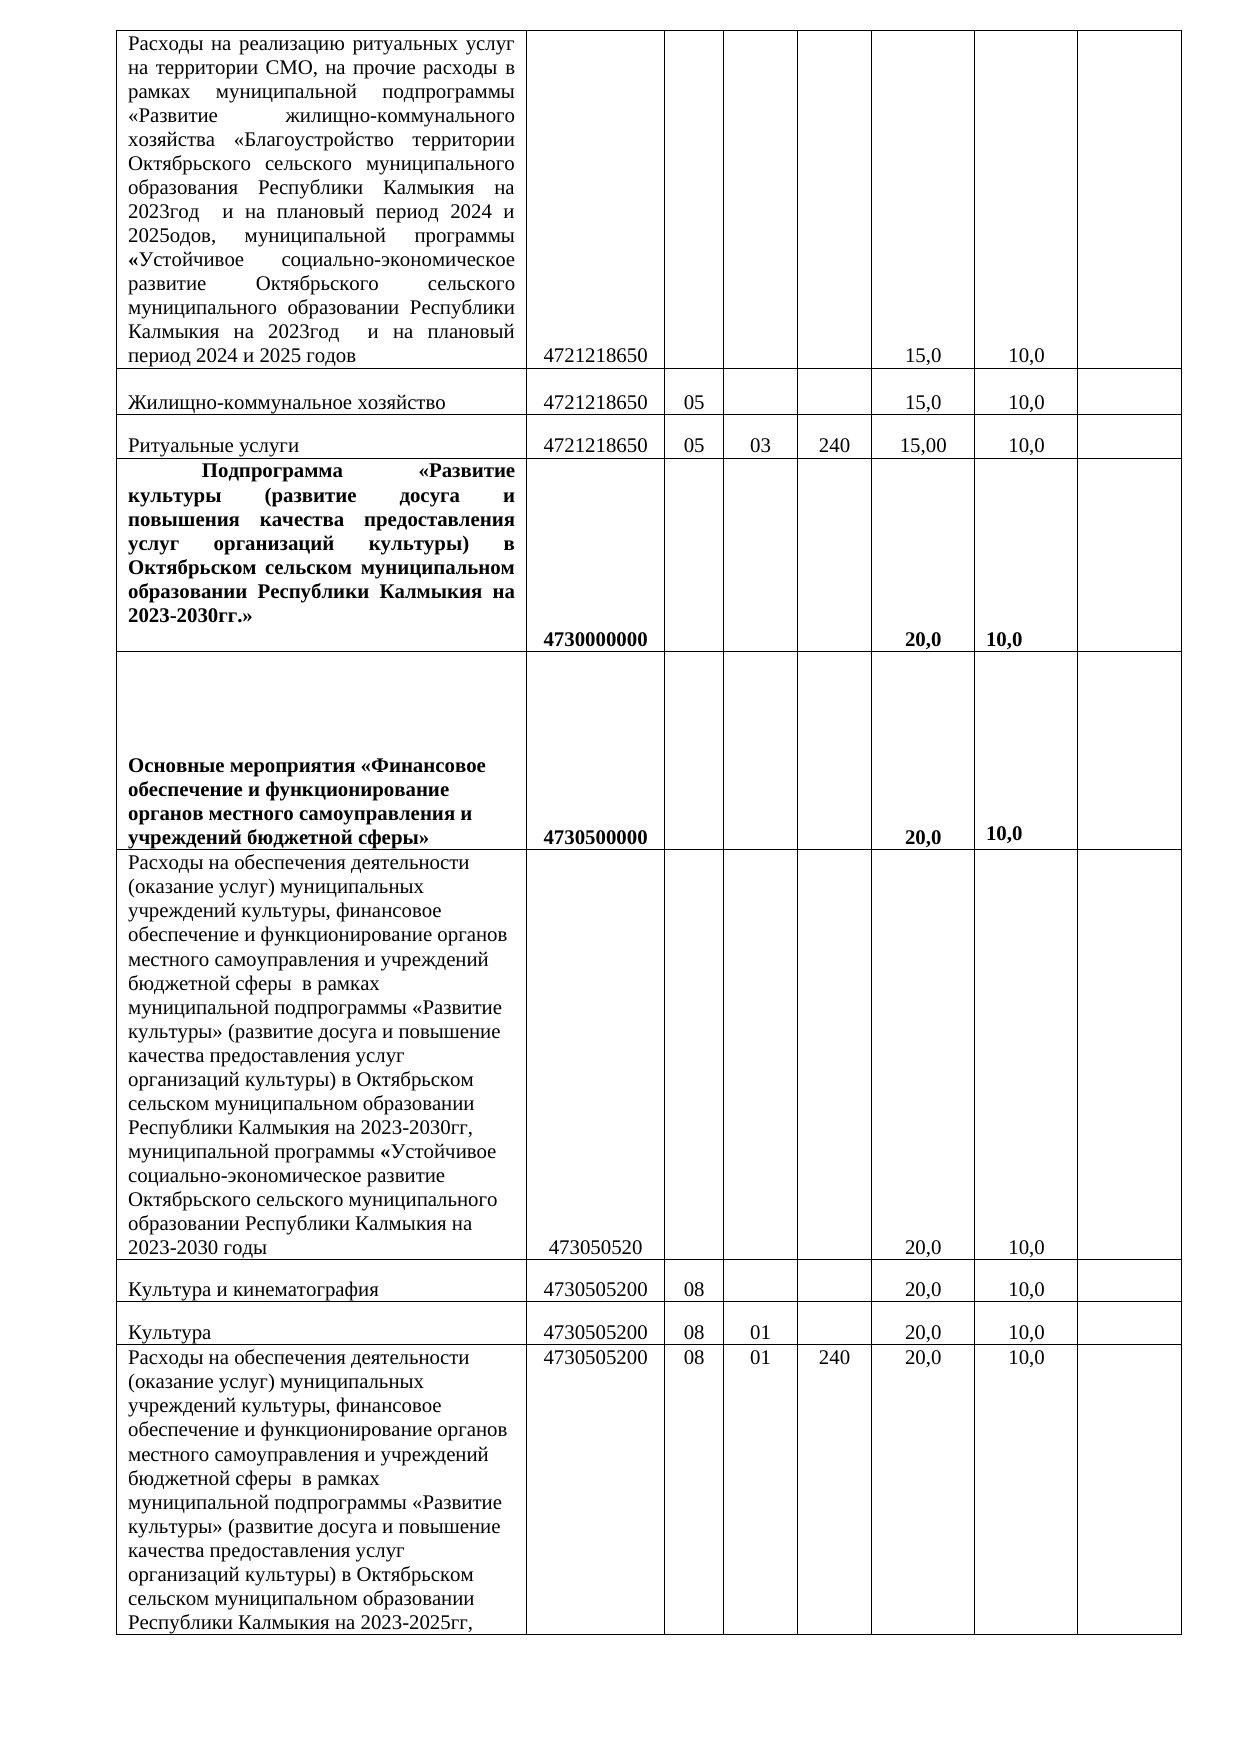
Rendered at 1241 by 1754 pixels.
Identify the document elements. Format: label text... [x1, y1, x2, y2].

table_cell 10,0 [975, 1302, 1077, 1344]
table_cell 4730505200 [527, 1345, 664, 1634]
table_cell [798, 369, 871, 414]
table_cell 10,0 [975, 369, 1077, 414]
table_cell 10,0 [975, 850, 1077, 1259]
table_cell 01 [724, 1302, 797, 1344]
table_cell 4730000000 [527, 459, 664, 651]
table_cell 240 [798, 1345, 871, 1634]
table_cell [1078, 1345, 1181, 1634]
table_cell 20,0 [872, 459, 974, 651]
table_cell 10,0 [975, 415, 1077, 457]
table_cell [798, 1260, 871, 1301]
table_cell 10,0 [975, 31, 1077, 367]
table_cell 10,0 [975, 1345, 1077, 1634]
table_cell 05 [665, 415, 723, 457]
table_cell [798, 652, 871, 849]
table_cell 20,0 [872, 652, 974, 849]
table_cell 20,0 [872, 1345, 974, 1634]
table_cell [724, 31, 797, 367]
table_cell Расходы на обеспечения деятельности (оказание услуг) муниципальных учреждений культуры, финансовое обеспечение и функционирование органов местного самоуправления и учреждений бюджетной сферы в рамках муниципальной подпрограммы «Развитие культуры» (развитие досуга и повышение качества предоставления услуг организаций культуры) в Октябрьском сельском муниципальном образовании Республики Калмыкия на 2023-2030гг, муниципальной программы «Устойчивое социально-экономическое развитие Октябрьского сельского муниципального образовании Республики Калмыкия на 2023-2030 годы [117, 850, 526, 1259]
table_cell [1078, 652, 1181, 849]
table_cell Подпрограмма «Развитие культуры (развитие досуга и повышения качества предоставления услуг организаций культуры) в Октябрьском сельском муниципальном образовании Республики Калмыкия на 2023-2030гг.» [117, 459, 526, 651]
table_cell [665, 652, 723, 849]
table_cell [724, 850, 797, 1259]
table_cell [117, 1345, 526, 1634]
table_cell 4730500000 [527, 652, 664, 849]
table_cell [724, 459, 797, 651]
table_cell [1078, 415, 1181, 457]
table_cell 20,0 [872, 1260, 974, 1301]
table_cell [724, 652, 797, 849]
table_cell [724, 1260, 797, 1301]
table_cell Культура [117, 1302, 526, 1344]
table_cell 20,0 [872, 1302, 974, 1344]
table_cell 10,0 [975, 1260, 1077, 1301]
table_cell 15,0 [872, 369, 974, 414]
table_cell [724, 369, 797, 414]
table_cell [1078, 31, 1181, 367]
table_cell 08 [665, 1302, 723, 1344]
table_cell Расходы на реализацию ритуальных услуг на территории СМО, на прочие расходы в рамках муниципальной подпрограммы «Развитие жилищно-коммунального хозяйства «Благоустройство территории Октябрьского сельского муниципального образования Республики Калмыкия на 2023год и на плановый период 2024 и 2025одов, муниципальной программы «Устойчивое социально-экономическое развитие Октябрьского сельского муниципального образовании Республики Калмыкия на 2023год и на плановый период 2024 и 2025 годов [117, 31, 526, 367]
table_cell 4721218650 [527, 31, 664, 367]
table_cell 20,0 [872, 850, 974, 1259]
table_cell 10,0 [975, 652, 1077, 849]
table_cell Ритуальные услуги [117, 415, 526, 457]
table_cell Культура и кинематография [117, 1260, 526, 1301]
table_cell [665, 850, 723, 1259]
table_cell 05 [665, 369, 723, 414]
table_cell [665, 459, 723, 651]
table_cell [1078, 459, 1181, 651]
table_cell [1078, 850, 1181, 1259]
table_cell 240 [798, 415, 871, 457]
table_cell 03 [724, 415, 797, 457]
table_cell 4721218650 [527, 415, 664, 457]
table_cell 473050520 [527, 850, 664, 1259]
table_cell [798, 1302, 871, 1344]
table_cell 4730505200 [527, 1302, 664, 1344]
table_cell [1078, 369, 1181, 414]
table_cell 10,0 [975, 459, 1077, 651]
table_cell 4721218650 [527, 369, 664, 414]
table_cell [798, 31, 871, 367]
table_cell 15,00 [872, 415, 974, 457]
table_cell [798, 850, 871, 1259]
table_cell 15,0 [872, 31, 974, 367]
table_cell 08 [665, 1345, 723, 1634]
table_cell [1078, 1260, 1181, 1301]
table_cell 01 [724, 1345, 797, 1634]
table_cell Основные мероприятия «Финансовое обеспечение и функционирование органов местного самоуправления и учреждений бюджетной сферы» [117, 652, 526, 849]
table_cell [665, 31, 723, 367]
table_cell Жилищно-коммунальное хозяйство [117, 369, 526, 414]
table_cell 4730505200 [527, 1260, 664, 1301]
table_cell [1078, 1302, 1181, 1344]
table_cell 08 [665, 1260, 723, 1301]
table_cell [798, 459, 871, 651]
